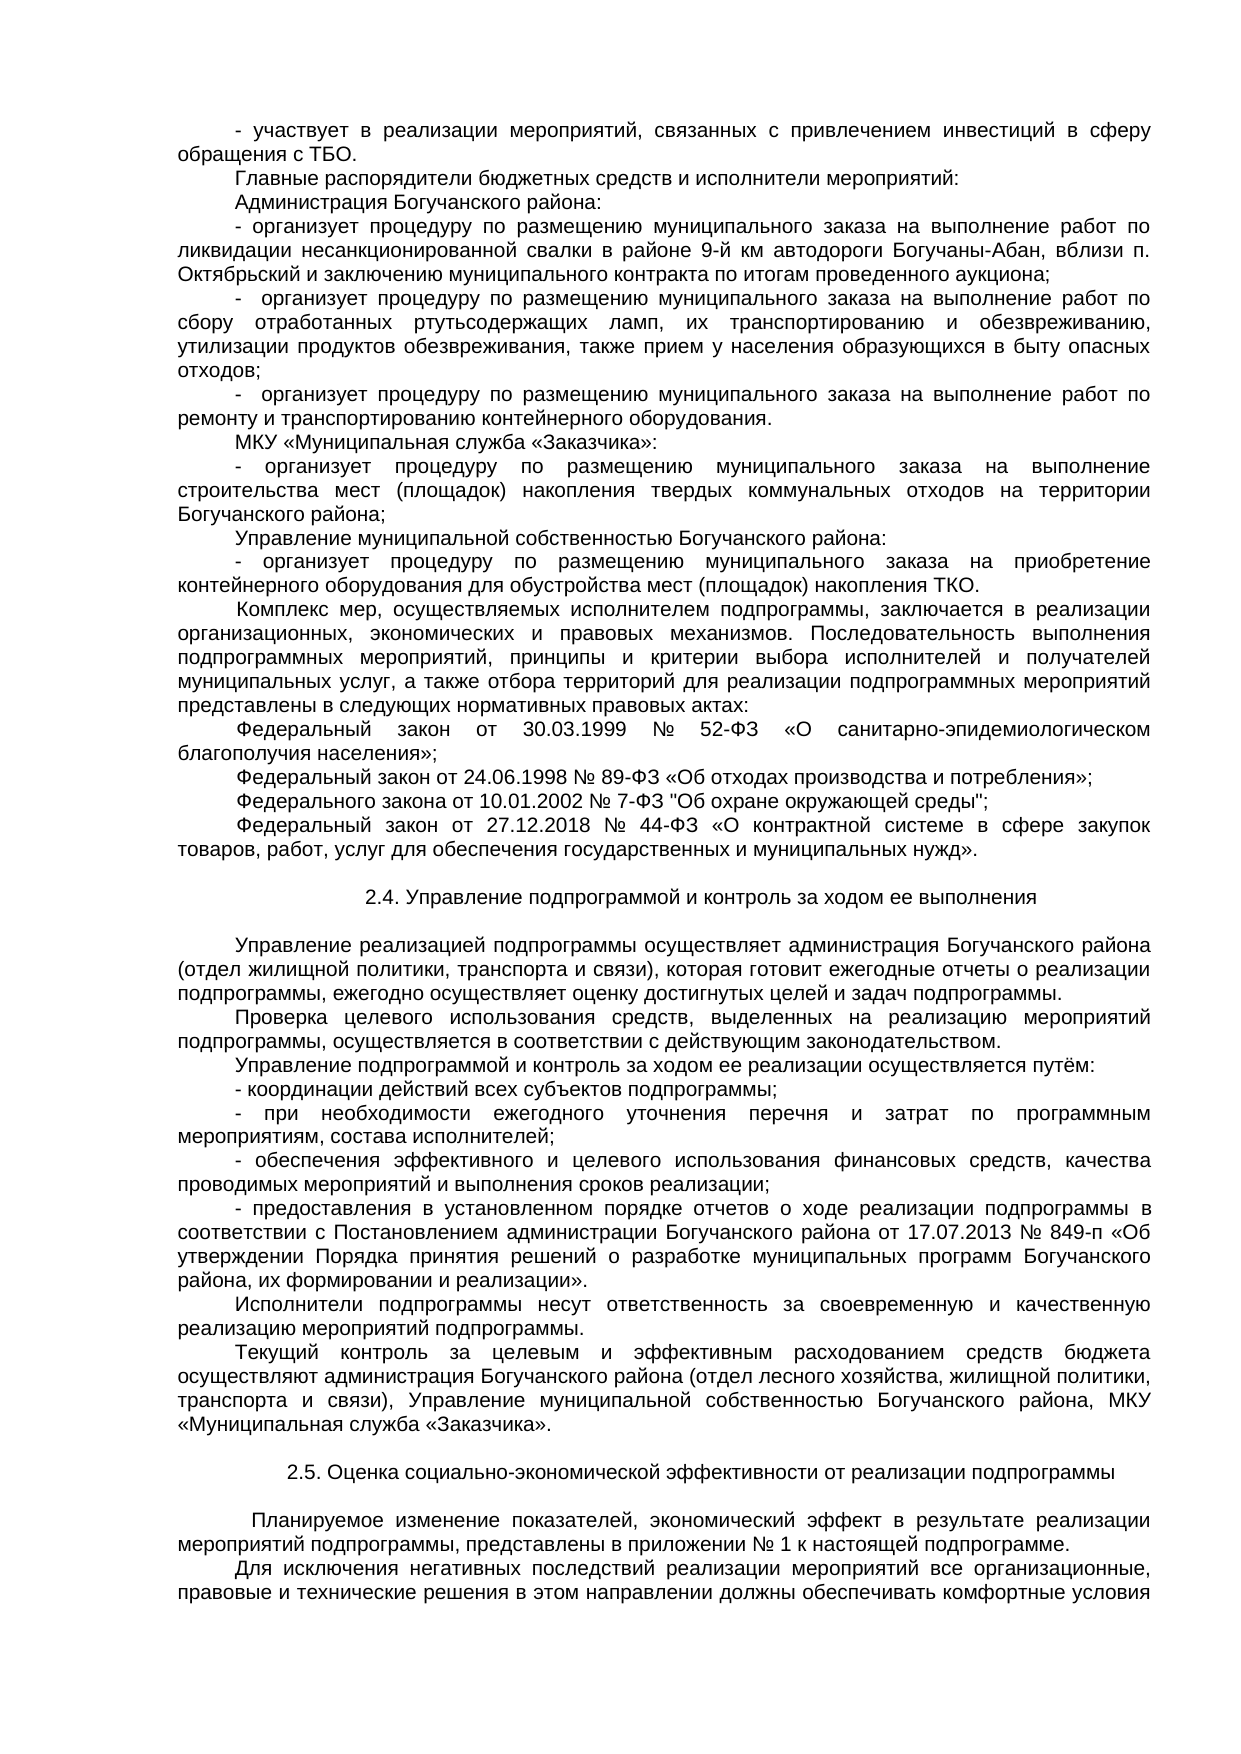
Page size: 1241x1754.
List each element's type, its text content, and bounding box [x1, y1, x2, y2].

text Федерального закона от 10.01.2002 № 7-ФЗ "Об охране окружающей среды"; [177, 789, 1152, 813]
text Комплекс мер, осуществляемых исполнителем подпрограммы, заключается в реализации организационных, экономических и правовых механизмов. Последовательность выполнения подпрограммных мероприятий, принципы и критерии выбора исполнителей и получателей муниципальных услуг, а также отбора территорий для реализации подпрограммных мероприятий представлены в следующих нормативных правовых актах: [177, 597, 1152, 717]
text Исполнители подпрограммы несут ответственность за своевременную и качественную реализацию мероприятий подпрограммы. [177, 1292, 1152, 1340]
text - предоставления в установленном порядке отчетов о ходе реализации подпрограммы в соответствии с Постановлением администрации Богучанского района от 17.07.2013 № 849-п «Об утверждении Порядка принятия решений о разработке муниципальных программ Богучанского района, их формировании и реализации». [177, 1196, 1152, 1292]
text - организует процедуру по размещению муниципального заказа на выполнение работ по сбору отработанных ртутьсодержащих ламп, их транспортированию и обезвреживанию, утилизации продуктов обезвреживания, также прием у населения образующихся в быту опасных отходов; [177, 286, 1152, 382]
text - обеспечения эффективного и целевого использования финансовых средств, качества проводимых мероприятий и выполнения сроков реализации; [177, 1148, 1152, 1196]
text Управление подпрограммой и контроль за ходом ее реализации осуществляется путём: [177, 1052, 1152, 1076]
text Федеральный закон от 24.06.1998 № 89-ФЗ «Об отходах производства и потребления»; [177, 765, 1152, 789]
text Администрация Богучанского района: [177, 190, 1152, 214]
text 2.4. Управление подпрограммой и контроль за ходом ее выполнения [177, 885, 1152, 909]
text - организует процедуру по размещению муниципального заказа на выполнение работ по ремонту и транспортированию контейнерного оборудования. [177, 382, 1152, 429]
text - организует процедуру по размещению муниципального заказа на приобретение контейнерного оборудования для обустройства мест (площадок) накопления ТКО. [177, 549, 1152, 597]
text - организует процедуру по размещению муниципального заказа на выполнение строительства мест (площадок) накопления твердых коммунальных отходов на территории Богучанского района; [177, 453, 1152, 525]
text Проверка целевого использования средств, выделенных на реализацию мероприятий подпрограммы, осуществляется в соответствии с действующим законодательством. [177, 1004, 1152, 1052]
text Управление реализацией подпрограммы осуществляет администрация Богучанского района (отдел жилищной политики, транспорта и связи), которая готовит ежегодные отчеты о реализации подпрограммы, ежегодно осуществляет оценку достигнутых целей и задач подпрограммы. [177, 933, 1152, 1004]
text Управление муниципальной собственностью Богучанского района: [177, 525, 1152, 549]
text - участвует в реализации мероприятий, связанных с привлечением инвестиций в сферу обращения с ТБО. [177, 118, 1152, 166]
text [177, 1556, 1152, 1603]
text Планируемое изменение показателей, экономический эффект в результате реализации мероприятий подпрограммы, представлены в приложении № 1 к настоящей подпрограмме. [177, 1508, 1152, 1556]
text МКУ «Муниципальная служба «Заказчика»: [177, 429, 1152, 453]
text Главные распорядители бюджетных средств и исполнители мероприятий: [177, 166, 1152, 190]
text - при необходимости ежегодного уточнения перечня и затрат по программным мероприятиям, состава исполнителей; [177, 1100, 1152, 1148]
text - координации действий всех субъектов подпрограммы; [177, 1076, 1152, 1100]
text 2.5. Оценка социально-экономической эффективности от реализации подпрограммы [177, 1460, 1152, 1484]
text Федеральный закон от 27.12.2018 № 44-ФЗ «О контрактной системе в сфере закупок товаров, работ, услуг для обеспечения государственных и муниципальных нужд». [177, 813, 1152, 861]
text Текущий контроль за целевым и эффективным расходованием средств бюджета осуществляют администрация Богучанского района (отдел лесного хозяйства, жилищной политики, транспорта и связи), Управление муниципальной собственностью Богучанского района, МКУ «Муниципальная служба «Заказчика». [177, 1340, 1152, 1436]
text Федеральный закон от 30.03.1999 № 52-ФЗ «О санитарно-эпидемиологическом благополучия населения»; [177, 717, 1152, 765]
text - организует процедуру по размещению муниципального заказа на выполнение работ по ликвидации несанкционированной свалки в районе 9-й км автодороги Богучаны-Абан, вблизи п. Октябрьский и заключению муниципального контракта по итогам проведенного аукциона; [177, 214, 1152, 286]
